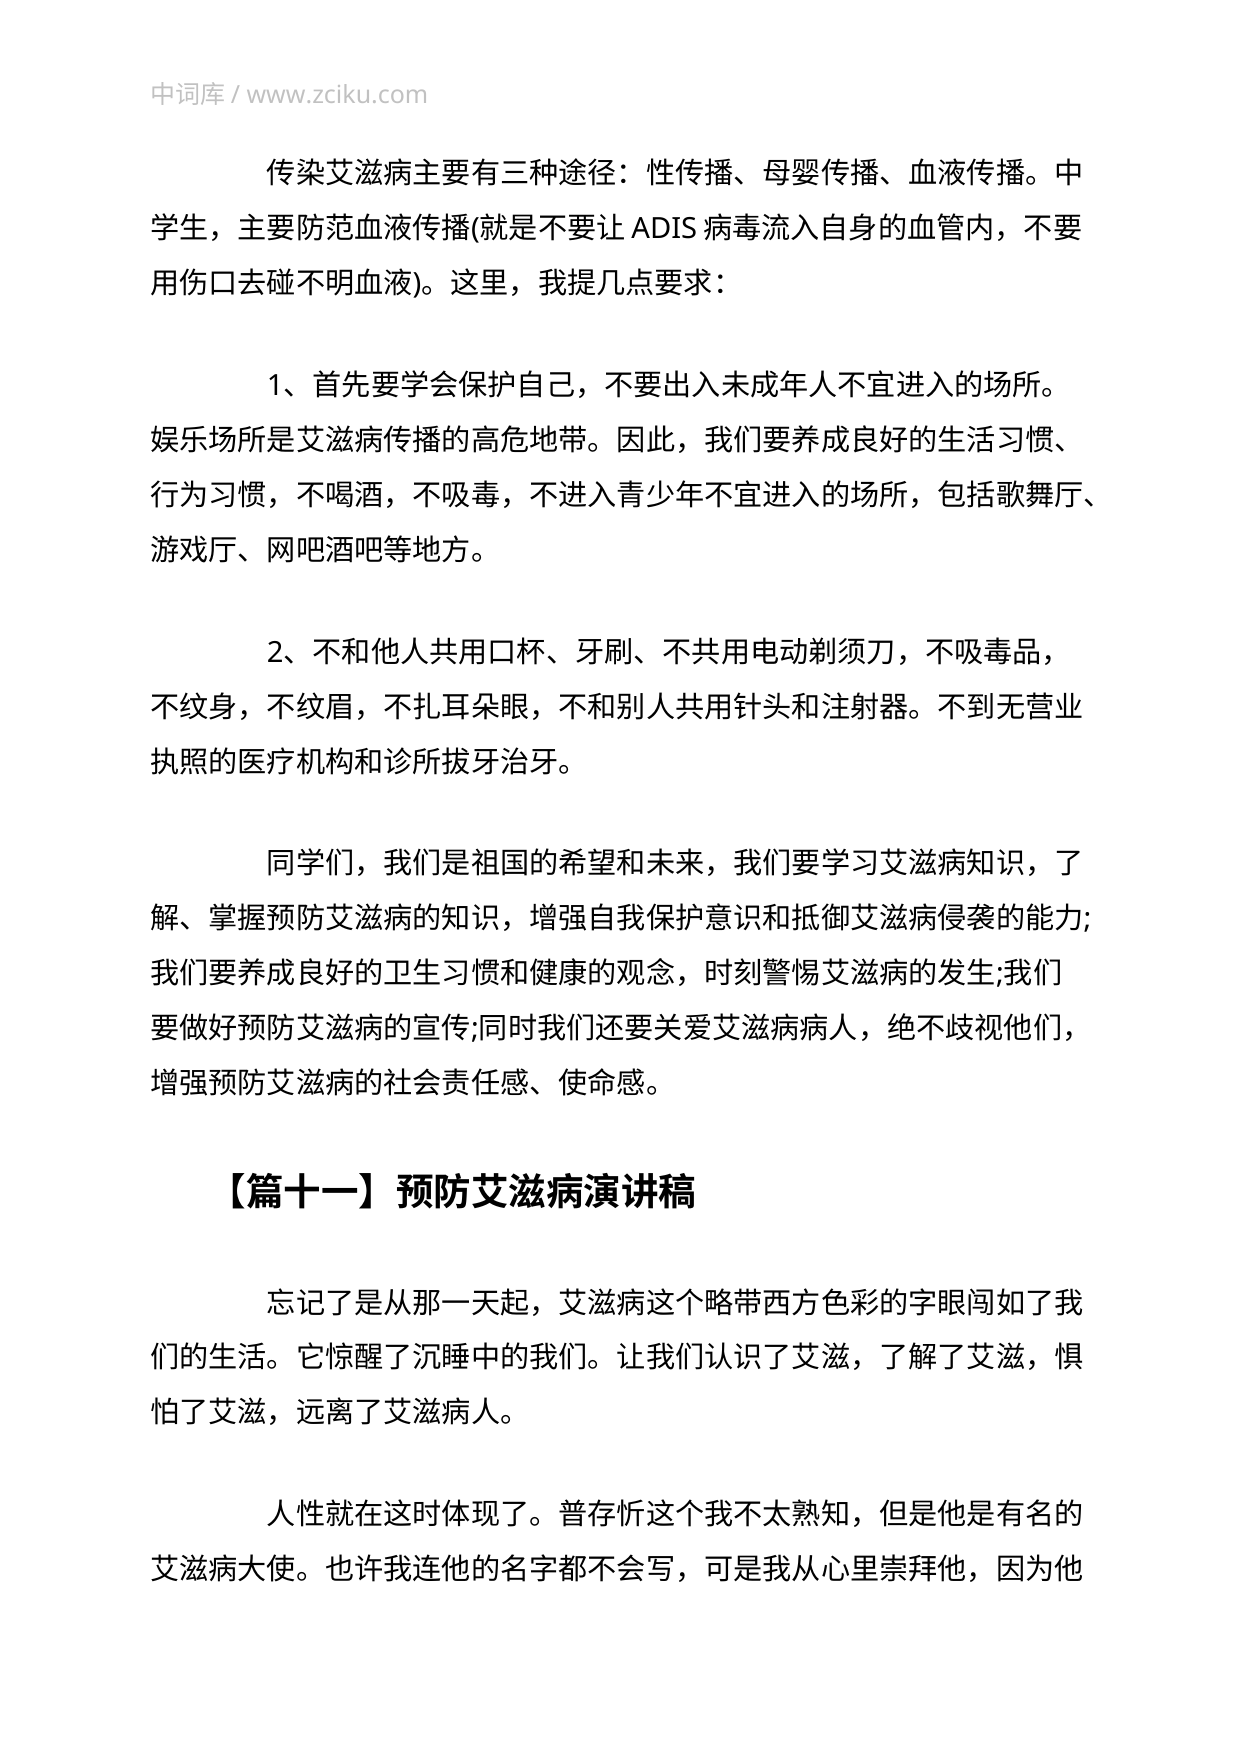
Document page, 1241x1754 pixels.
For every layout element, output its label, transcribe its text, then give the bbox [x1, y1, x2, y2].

text 传染艾滋病主要有三种途径：性传播、母婴传播、血液传播。中学生，主要防范血液传播(就是不要让ADIS病毒流入自身的血管内，不要用伤口去碰不明血液)。这里，我提几点要求： [150, 150, 1090, 302]
text 忘记了是从那一天起，艾滋病这个略带西方色彩的字眼闯如了我们的生活。它惊醒了沉睡中的我们。让我们认识了艾滋，了解了艾滋，惧怕了艾滋，远离了艾滋病人。 [150, 1279, 1090, 1431]
text 同学们，我们是祖国的希望和未来，我们要学习艾滋病知识，了解、掌握预防艾滋病的知识，增强自我保护意识和抵御艾滋病侵袭的能力;我们要养成良好的卫生习惯和健康的观念，时刻警惕艾滋病的发生;我们要做好预防艾滋病的宣传;同时我们还要关爱艾滋病病人，绝不歧视他们，增强预防艾滋病的社会责任感、使命感。 [150, 840, 1090, 1102]
text 1、首先要学会保护自己，不要出入未成年人不宜进入的场所。娱乐场所是艾滋病传播的高危地带。因此，我们要养成良好的生活习惯、行为习惯，不喝酒，不吸毒，不进入青少年不宜进入的场所，包括歌舞厅、游戏厅、网吧酒吧等地方。 [150, 362, 1090, 569]
text 【篇十一】预防艾滋病演讲稿 [150, 1162, 1090, 1216]
text 2、不和他人共用口杯、牙刷、不共用电动剃须刀，不吸毒品，不纹身，不纹眉，不扎耳朵眼，不和别人共用针头和注射器。不到无营业执照的医疗机构和诊所拔牙治牙。 [150, 628, 1090, 781]
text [150, 1491, 1090, 1588]
